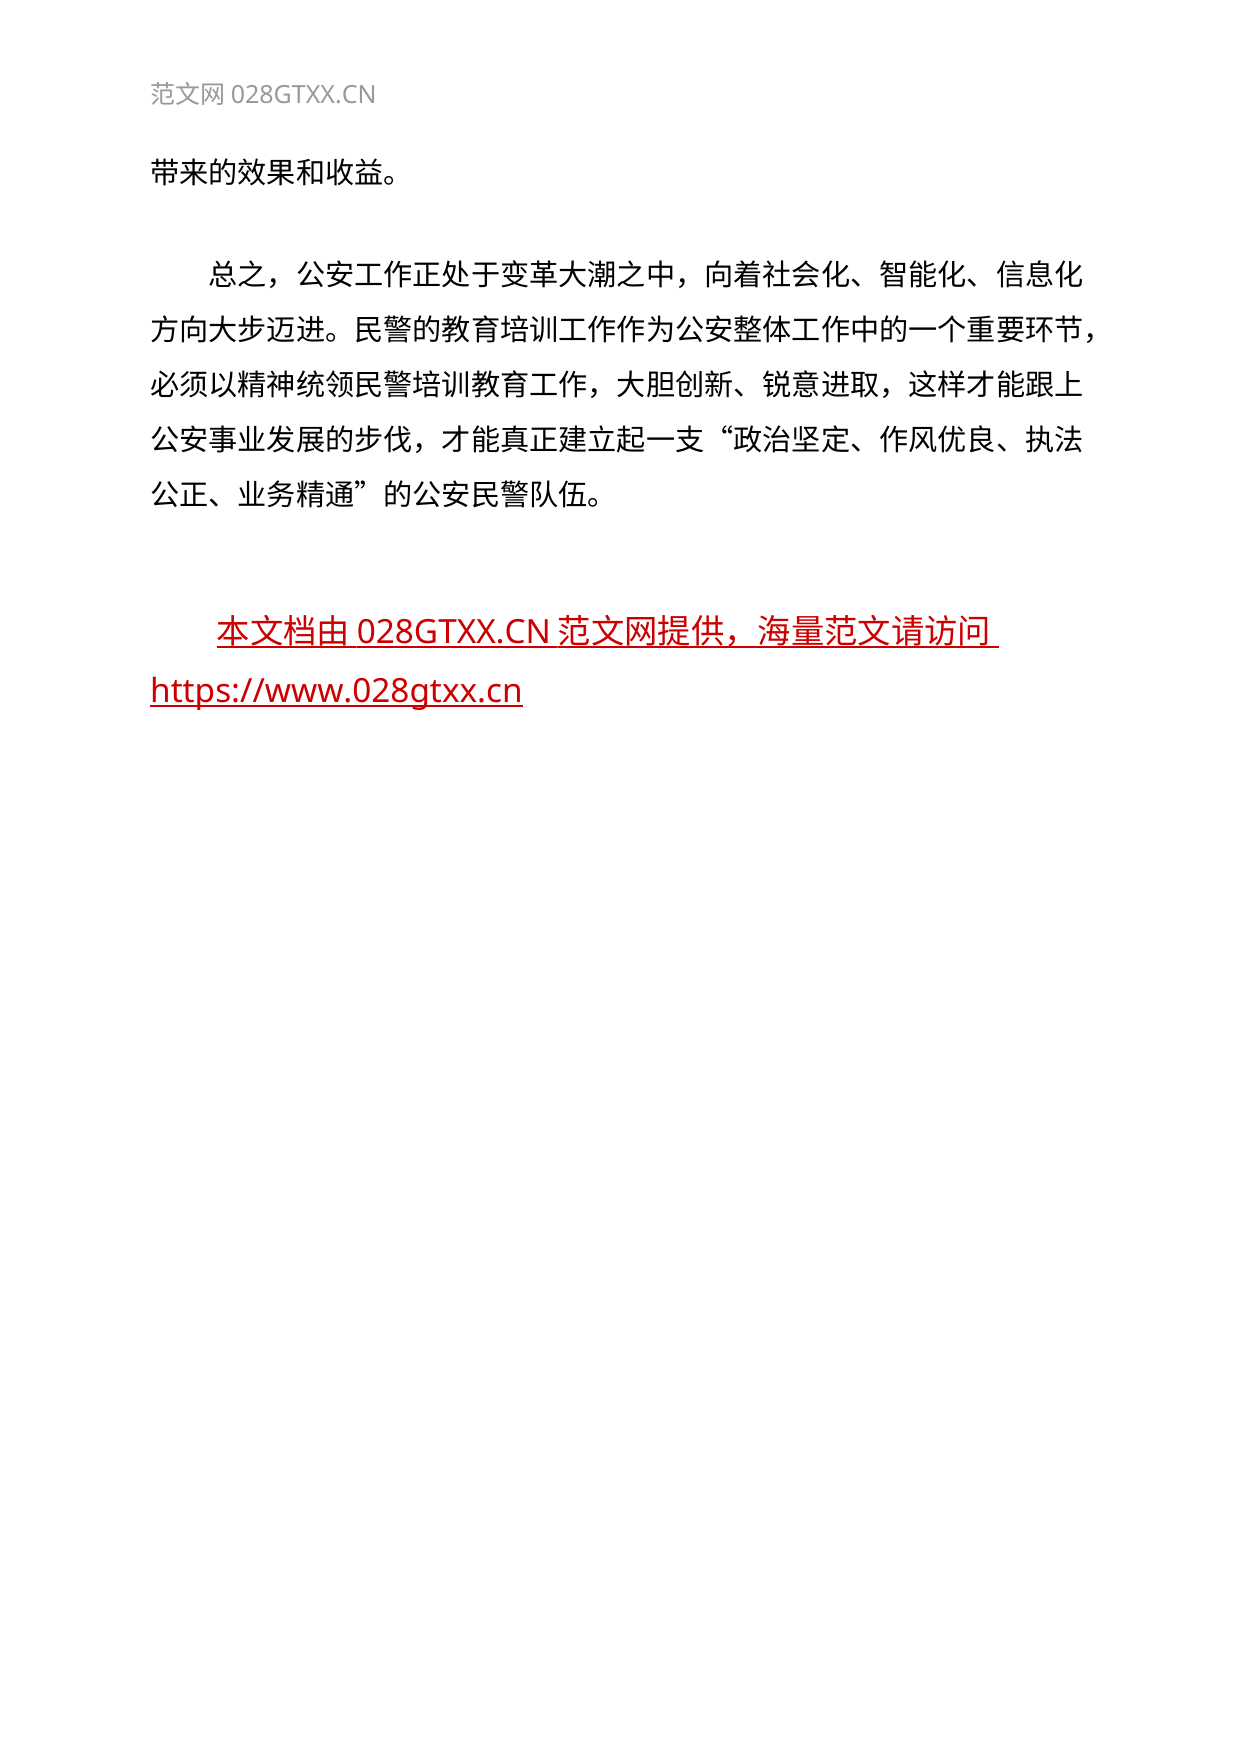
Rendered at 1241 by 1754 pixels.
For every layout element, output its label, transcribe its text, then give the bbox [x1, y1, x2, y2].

text 总之，公安工作正处于变革大潮之中，向着社会化、智能化、信息化方向大步迈进。民警的教育培训工作作为公安整体工作中的一个重要环节，必须以精神统领民警培训教育工作，大胆创新、锐意进取，这样才能跟上公安事业发展的步伐，才能真正建立起一支“政治坚定、作风优良、执法公正、业务精通”的公安民警队伍。 [150, 252, 1090, 514]
text 本文档由028GTXX.CN范文网提供，海量范文请访问 https://www.028gtxx.cn [150, 604, 1090, 712]
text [150, 150, 1090, 192]
